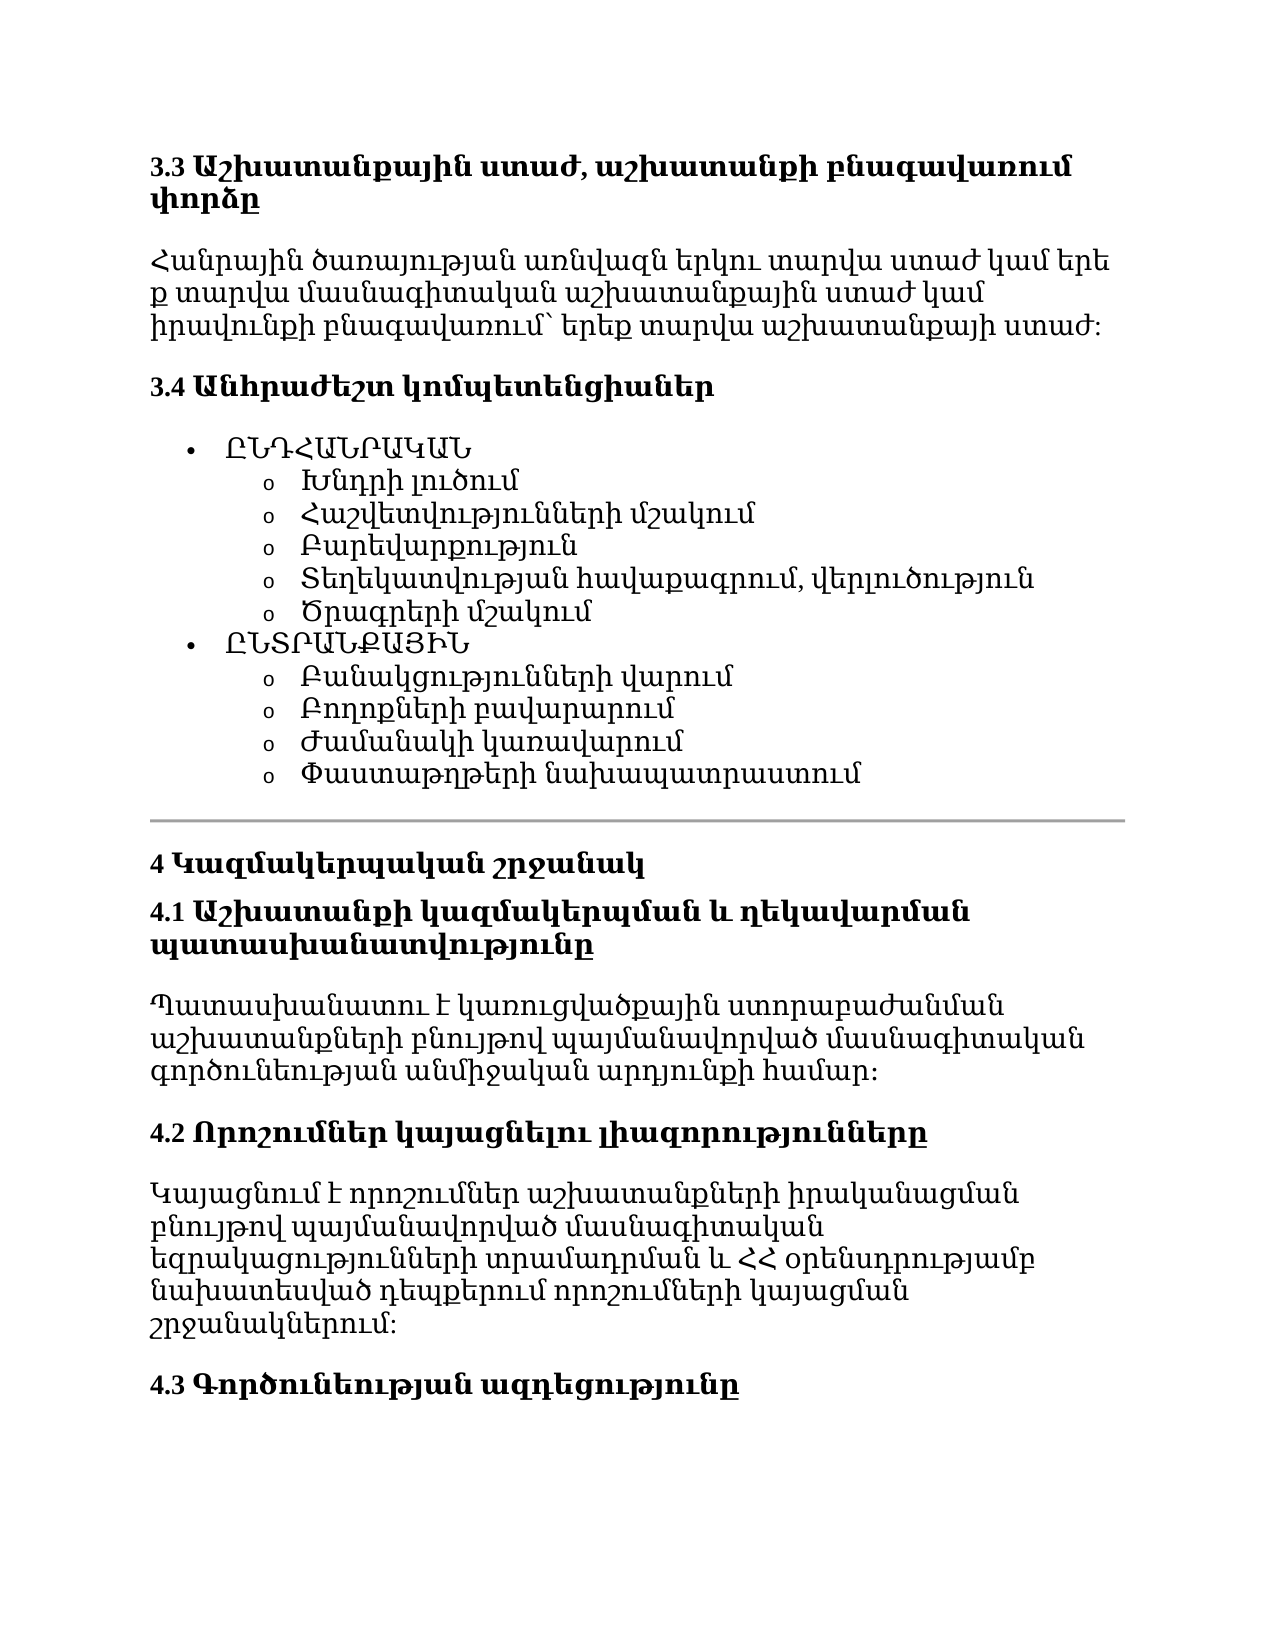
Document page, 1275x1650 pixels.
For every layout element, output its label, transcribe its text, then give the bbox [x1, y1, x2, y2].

list Տեղեկատվության հավաքագրում, վերլուծություն [262, 562, 1125, 595]
list Ժամանակի կառավարում [262, 725, 1125, 757]
text 4 Կազմակերպական շրջանակ [150, 847, 1125, 880]
list Բողոքների բավարարում [262, 692, 1125, 725]
list Բարեվարքություն [262, 529, 1125, 562]
text Կայացնում է որոշումներ աշխատանքների իրականացման բնույթով պայմանավորված մասնագիտական եզրակացությունների տրամադրման և ՀՀ օրենսդրությամբ նախատեսված դեպքերում որոշումների կայացման շրջանակներում: [150, 1177, 1125, 1339]
text 4.3 Գործունեության ազդեցությունը [150, 1368, 1125, 1401]
list Ծրագրերի մշակում [262, 595, 1125, 627]
text Պատասխանատու է կառուցվածքային ստորաբաժանման աշխատանքների բնույթով պայմանավորված մասնագիտական գործունեության անմիջական արդյունքի համար։ [150, 989, 1125, 1086]
list ԸՆՏՐԱՆՔԱՅԻՆ [187, 627, 1125, 660]
text Հանրային ծառայության առնվազն երկու տարվա ստաժ կամ երեք տարվա մասնագիտական աշխատանքային ստաժ կամ իրավունքի բնագավառում՝ երեք տարվա աշխատանքայի ստաժ: [150, 244, 1125, 341]
text 3.4 Անհրաժեշտ կոմպետենցիաներ [150, 370, 1125, 403]
text 4.2 Որոշումներ կայացնելու լիազորությունները [150, 1116, 1125, 1148]
list ԸՆԴՀԱՆՐԱԿԱՆ [187, 432, 1125, 464]
text 4.1 Աշխատանքի կազմակերպման և ղեկավարման պատասխանատվությունը [150, 895, 1125, 960]
list Փաստաթղթերի նախապատրաստում [262, 757, 1125, 790]
list Խնդրի լուծում [262, 464, 1125, 497]
list Հաշվետվությունների մշակում [262, 497, 1125, 529]
text 3.3 Աշխատանքային ստաժ, աշխատանքի բնագավառում փորձը [150, 150, 1125, 215]
list Բանակցությունների վարում [262, 660, 1125, 692]
